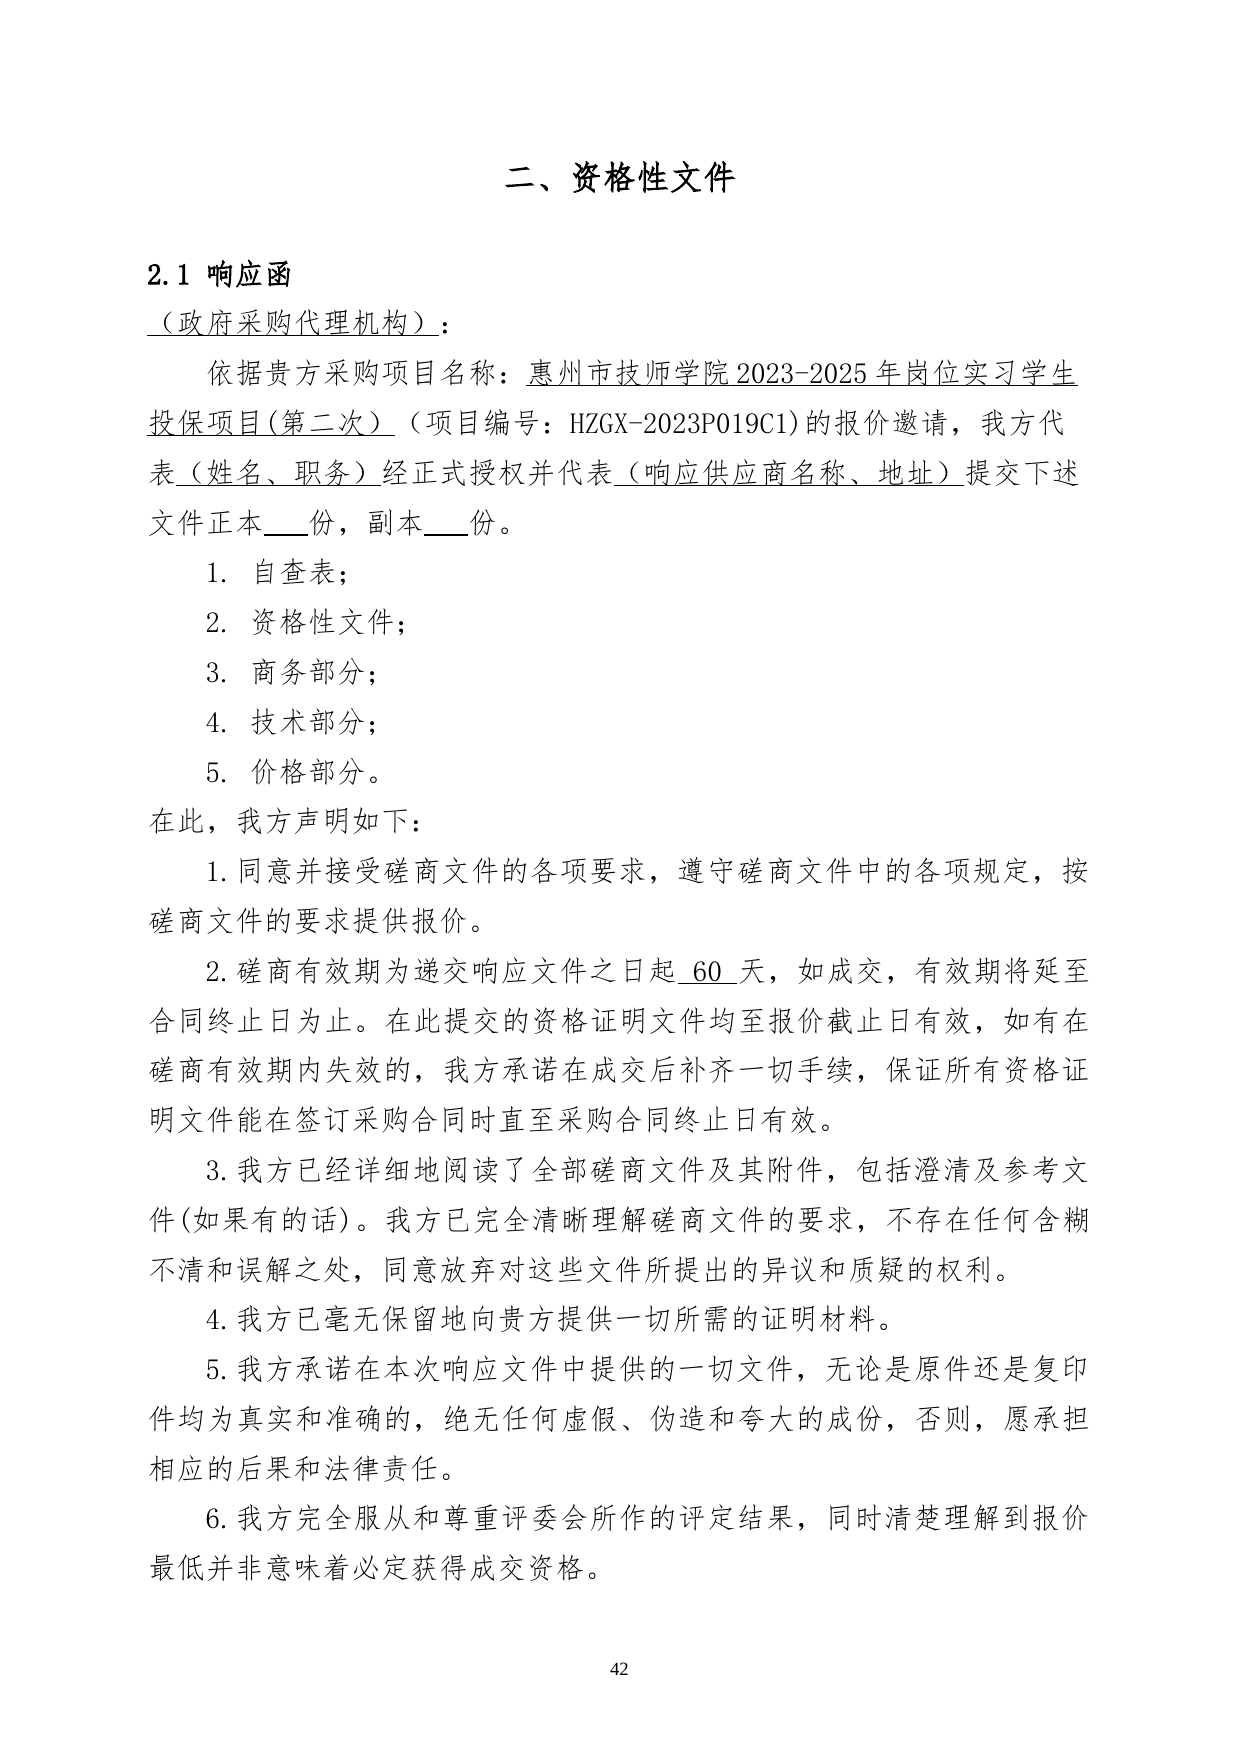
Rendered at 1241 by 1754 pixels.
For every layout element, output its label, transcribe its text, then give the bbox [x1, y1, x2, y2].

text 4. 技术部分； [147, 703, 1091, 736]
text 5.我方承诺在本次响应文件中提供的一切文件，无论是原件还是复印件均为真实和准确的，绝无任何虚假、伪造和夸大的成份，否则，愿承担相应的后果和法律责任。 [147, 1350, 1091, 1483]
text 3. 商务部分； [147, 653, 1091, 686]
text （政府采购代理机构）： [147, 305, 1091, 338]
text 4.我方已毫无保留地向贵方提供一切所需的证明材料。 [147, 1301, 1091, 1334]
text 3.我方已经详细地阅读了全部磋商文件及其附件，包括澄清及参考文件(如果有的话)。我方已完全清晰理解磋商文件的要求，不存在任何含糊不清和误解之处，同意放弃对这些文件所提出的异议和质疑的权利。 [147, 1151, 1091, 1284]
text 依据贵方采购项目名称：惠州市技师学院2023-2025年岗位实习学生投保项目(第二次）（项目编号：HZGX-2023P019C1)的报价邀请，我方代表（姓名、职务）经正式授权并代表（响应供应商名称、地址）提交下述文件正本 份，副本 份。 [147, 354, 1091, 537]
text 2. 资格性文件； [147, 603, 1091, 637]
text 1.同意并接受磋商文件的各项要求，遵守磋商文件中的各项规定，按磋商文件的要求提供报价。 [147, 852, 1091, 935]
text 5. 价格部分。 [147, 753, 1091, 786]
text 2.磋商有效期为递交响应文件之日起 60 天，如成交，有效期将延至合同终止日为止。在此提交的资格证明文件均至报价截止日有效，如有在磋商有效期内失效的，我方承诺在成交后补齐一切手续，保证所有资格证明文件能在签订采购合同时直至采购合同终止日有效。 [147, 952, 1091, 1134]
subtitle 二、资格性文件 [147, 149, 1091, 199]
text 在此，我方声明如下： [147, 803, 1091, 836]
text 2.1 响应函 [147, 255, 1091, 288]
text 1. 自查表； [147, 554, 1091, 587]
text 6.我方完全服从和尊重评委会所作的评定结果，同时清楚理解到报价最低并非意味着必定获得成交资格。 [147, 1500, 1091, 1583]
